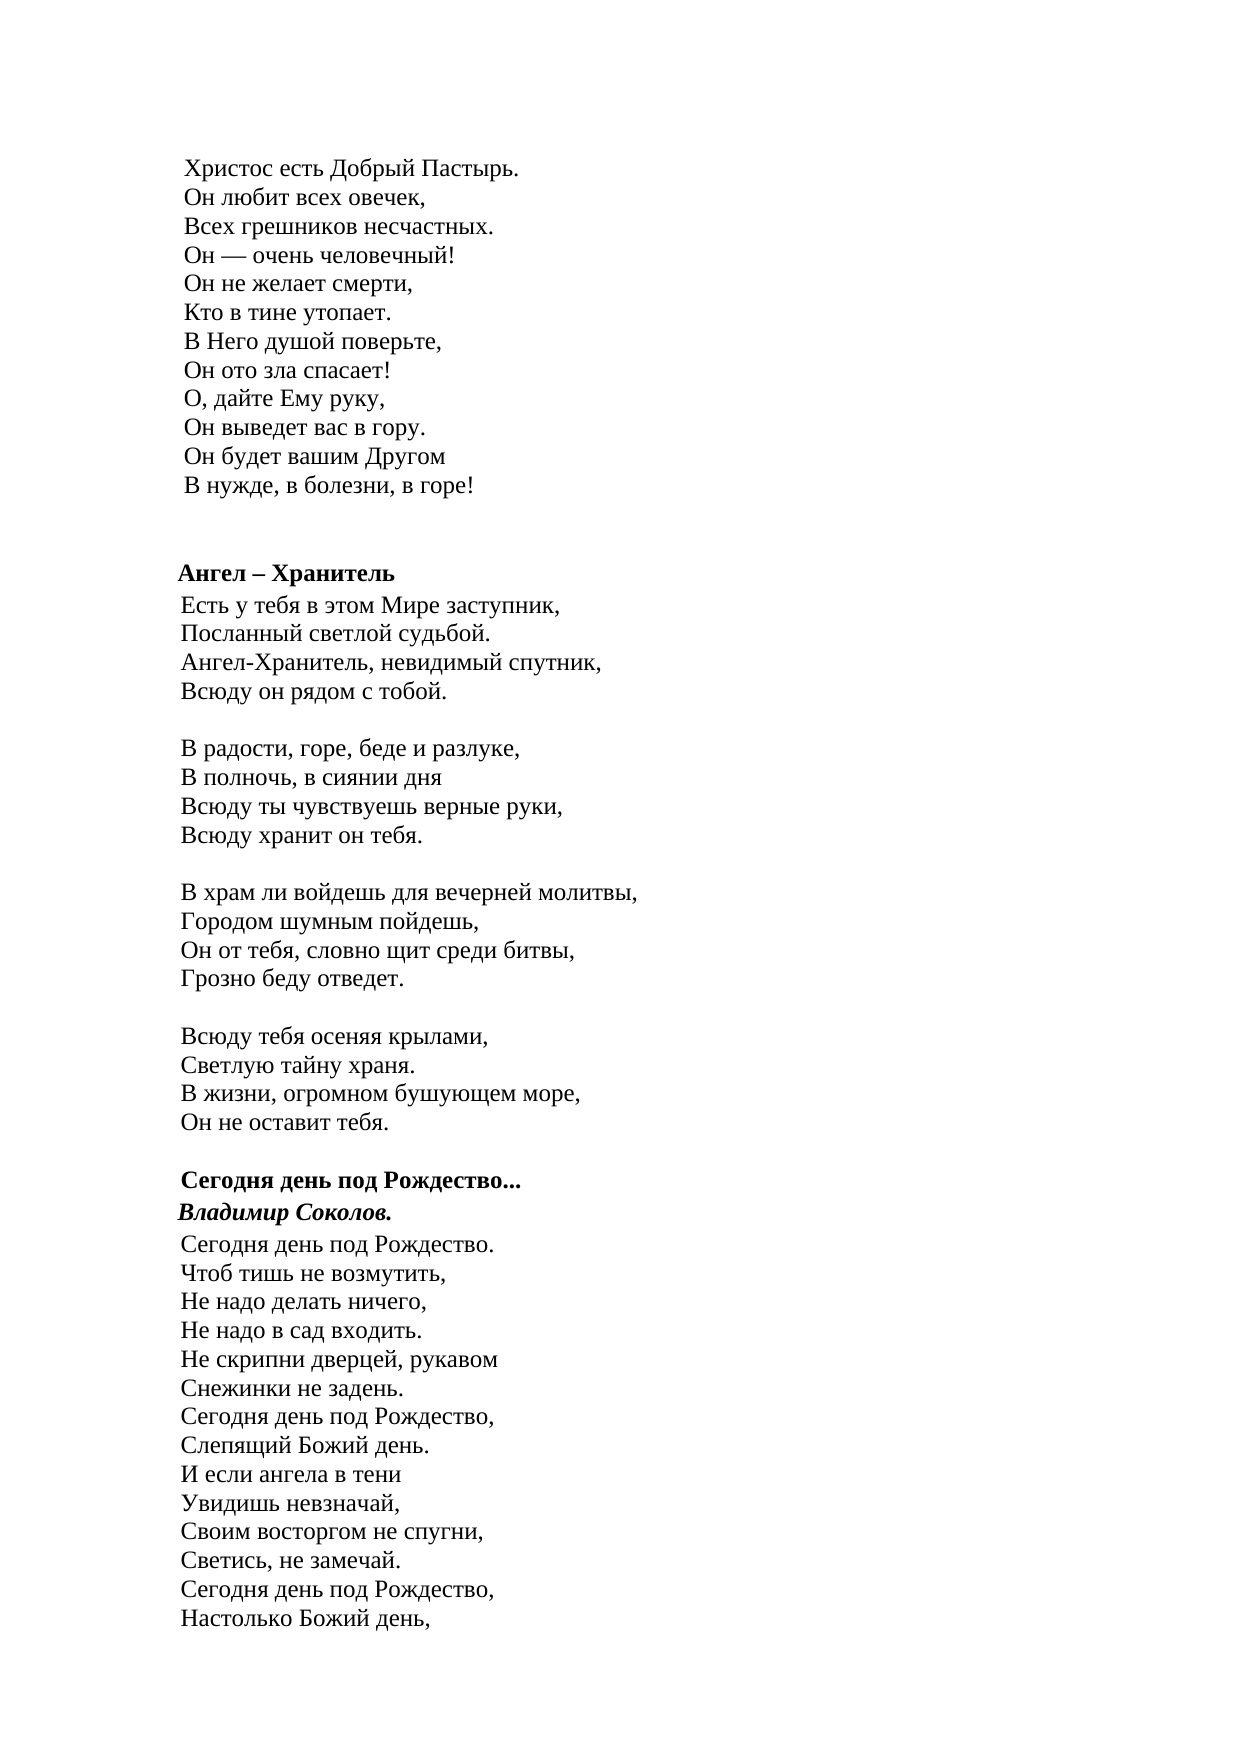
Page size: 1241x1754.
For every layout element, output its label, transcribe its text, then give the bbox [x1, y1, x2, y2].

text Владимир Соколов. [177, 1197, 1152, 1226]
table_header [177, 118, 1152, 505]
text Ангел – Хранитель [177, 558, 1152, 587]
table_header Есть у тебя в этом Mиpe заступник, Посланный светлой судьбой. Ангел-Хранитель, невидимый спутник, Всюду он рядом с тобой. В радости, горе, беде и разлуке, В полночь, в сиянии дня Всюду ты чувствуешь верные руки, Всюду хранит он тебя. В храм ли войдешь для вечерней молитвы, Городом шумным пойдешь, Он от тебя, словно щит среди битвы, Грозно беду отведет. Всюду тебя осеняя крылами, Светлую тайну храня. В жизни, огромном бушующем море, Он не оставит тебя. Сегодня день под Рождество... [177, 587, 1152, 1197]
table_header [177, 1226, 1152, 1634]
